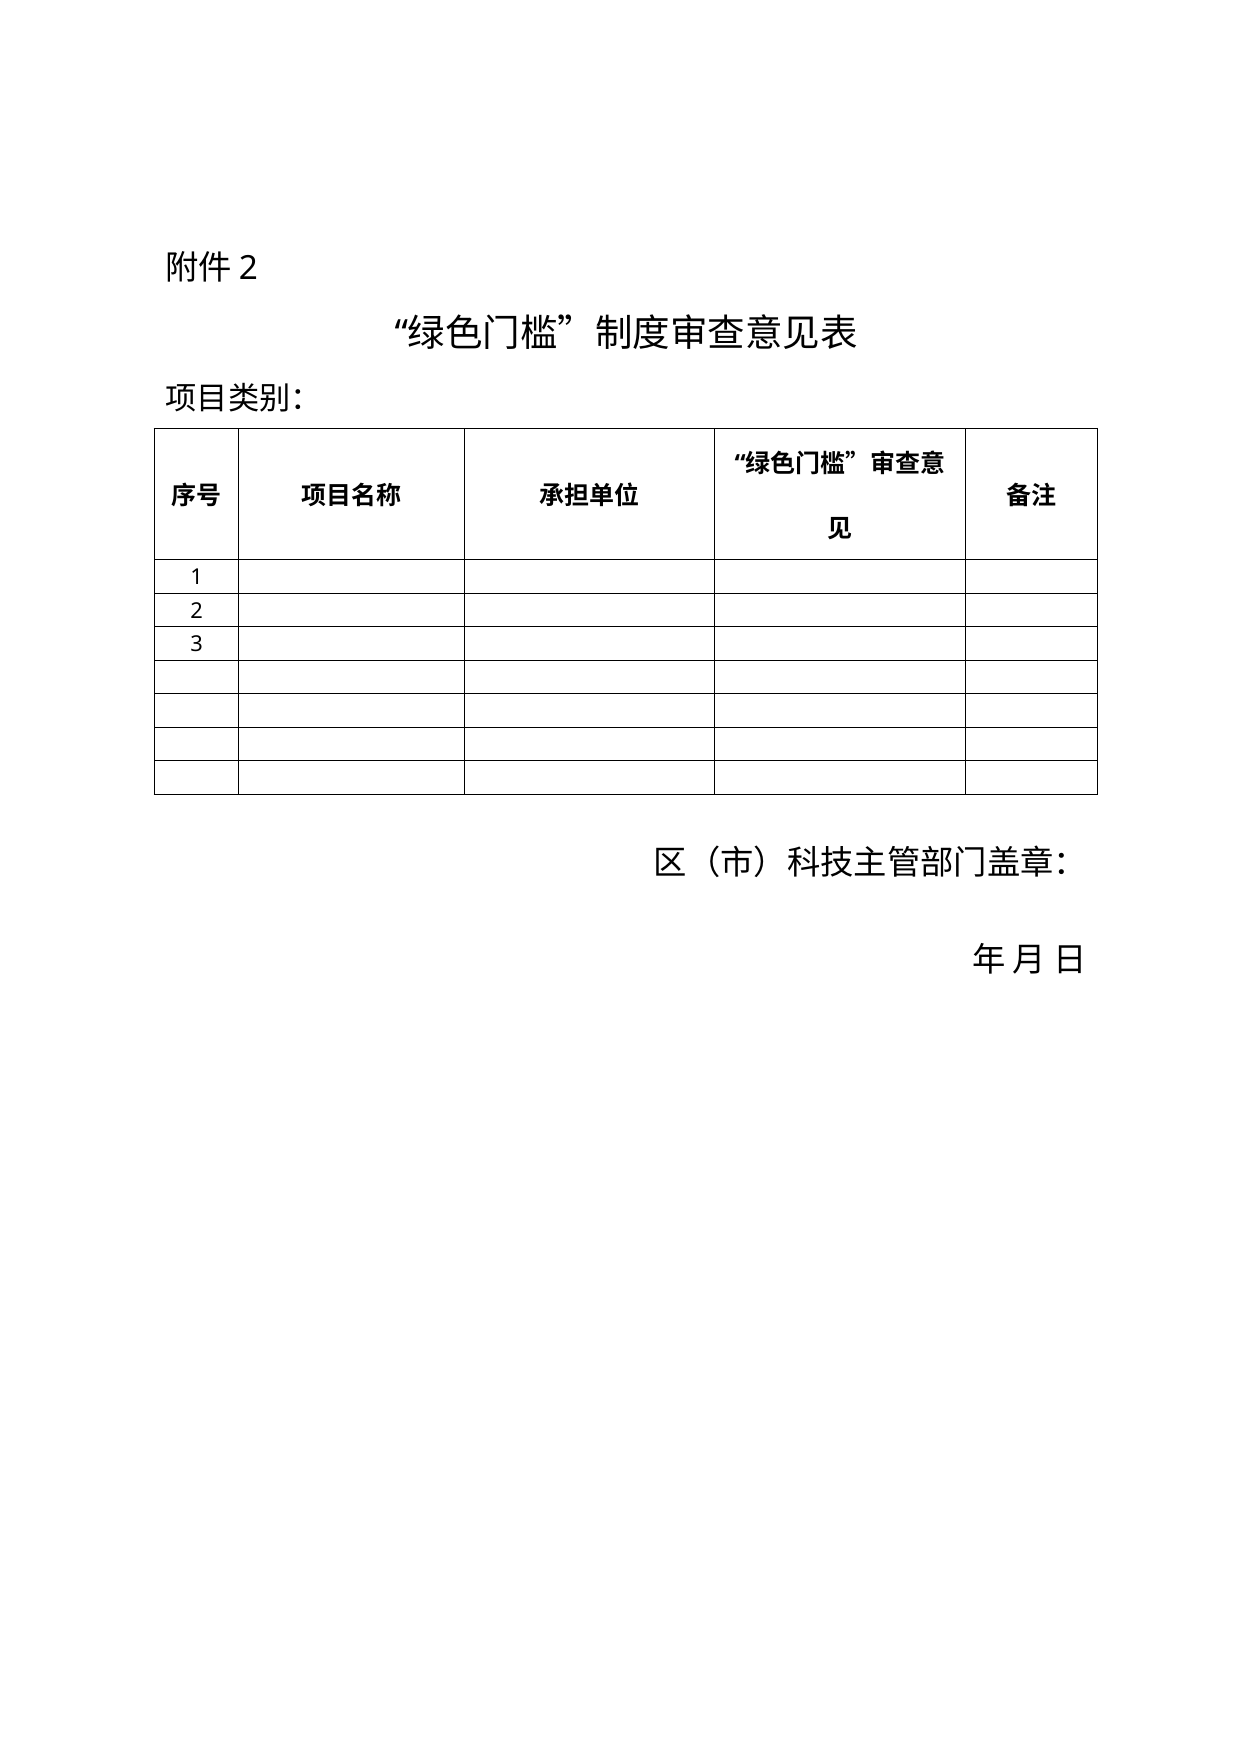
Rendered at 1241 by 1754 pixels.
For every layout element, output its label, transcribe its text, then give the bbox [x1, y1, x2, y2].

table_cell [465, 694, 714, 727]
table_cell [465, 594, 714, 626]
table_cell [465, 761, 714, 794]
table_header 序号 [155, 429, 238, 559]
table_cell [715, 694, 965, 727]
table_cell [715, 728, 965, 760]
text 区（市）科技主管部门盖章： [165, 827, 1087, 892]
table_cell [966, 761, 1097, 794]
table_cell [155, 661, 238, 693]
table_cell [239, 761, 464, 794]
table_cell [465, 627, 714, 659]
table_cell [155, 728, 238, 760]
table_cell [239, 694, 464, 727]
table_cell [465, 661, 714, 693]
table_cell [239, 661, 464, 693]
table_cell [715, 594, 965, 626]
table_header 承担单位 [465, 429, 714, 559]
table_cell [966, 694, 1097, 727]
text 附件2 [165, 233, 1087, 298]
table_header 项目名称 [239, 429, 464, 559]
table_cell [966, 627, 1097, 659]
table_cell [966, 661, 1097, 693]
table_cell 2 [155, 594, 238, 626]
table_cell [155, 694, 238, 727]
table_cell [715, 661, 965, 693]
table_cell [465, 560, 714, 592]
text 项目类别： [165, 363, 1087, 428]
table_cell [239, 560, 464, 592]
table_cell [239, 594, 464, 626]
table_cell [465, 728, 714, 760]
table_cell [715, 761, 965, 794]
text 年 月 日 [165, 925, 1087, 990]
table_header “绿色门槛”审查意见 [715, 429, 965, 559]
table_cell [966, 728, 1097, 760]
table_cell 3 [155, 627, 238, 659]
table_cell [239, 627, 464, 659]
table_cell [155, 761, 238, 794]
table_cell [239, 728, 464, 760]
text “绿色门槛”制度审查意见表 [165, 298, 1087, 363]
table_cell [715, 560, 965, 592]
table_cell [966, 594, 1097, 626]
table_cell 1 [155, 560, 238, 592]
table_header 备注 [966, 429, 1097, 559]
table_cell [715, 627, 965, 659]
table_cell [966, 560, 1097, 592]
